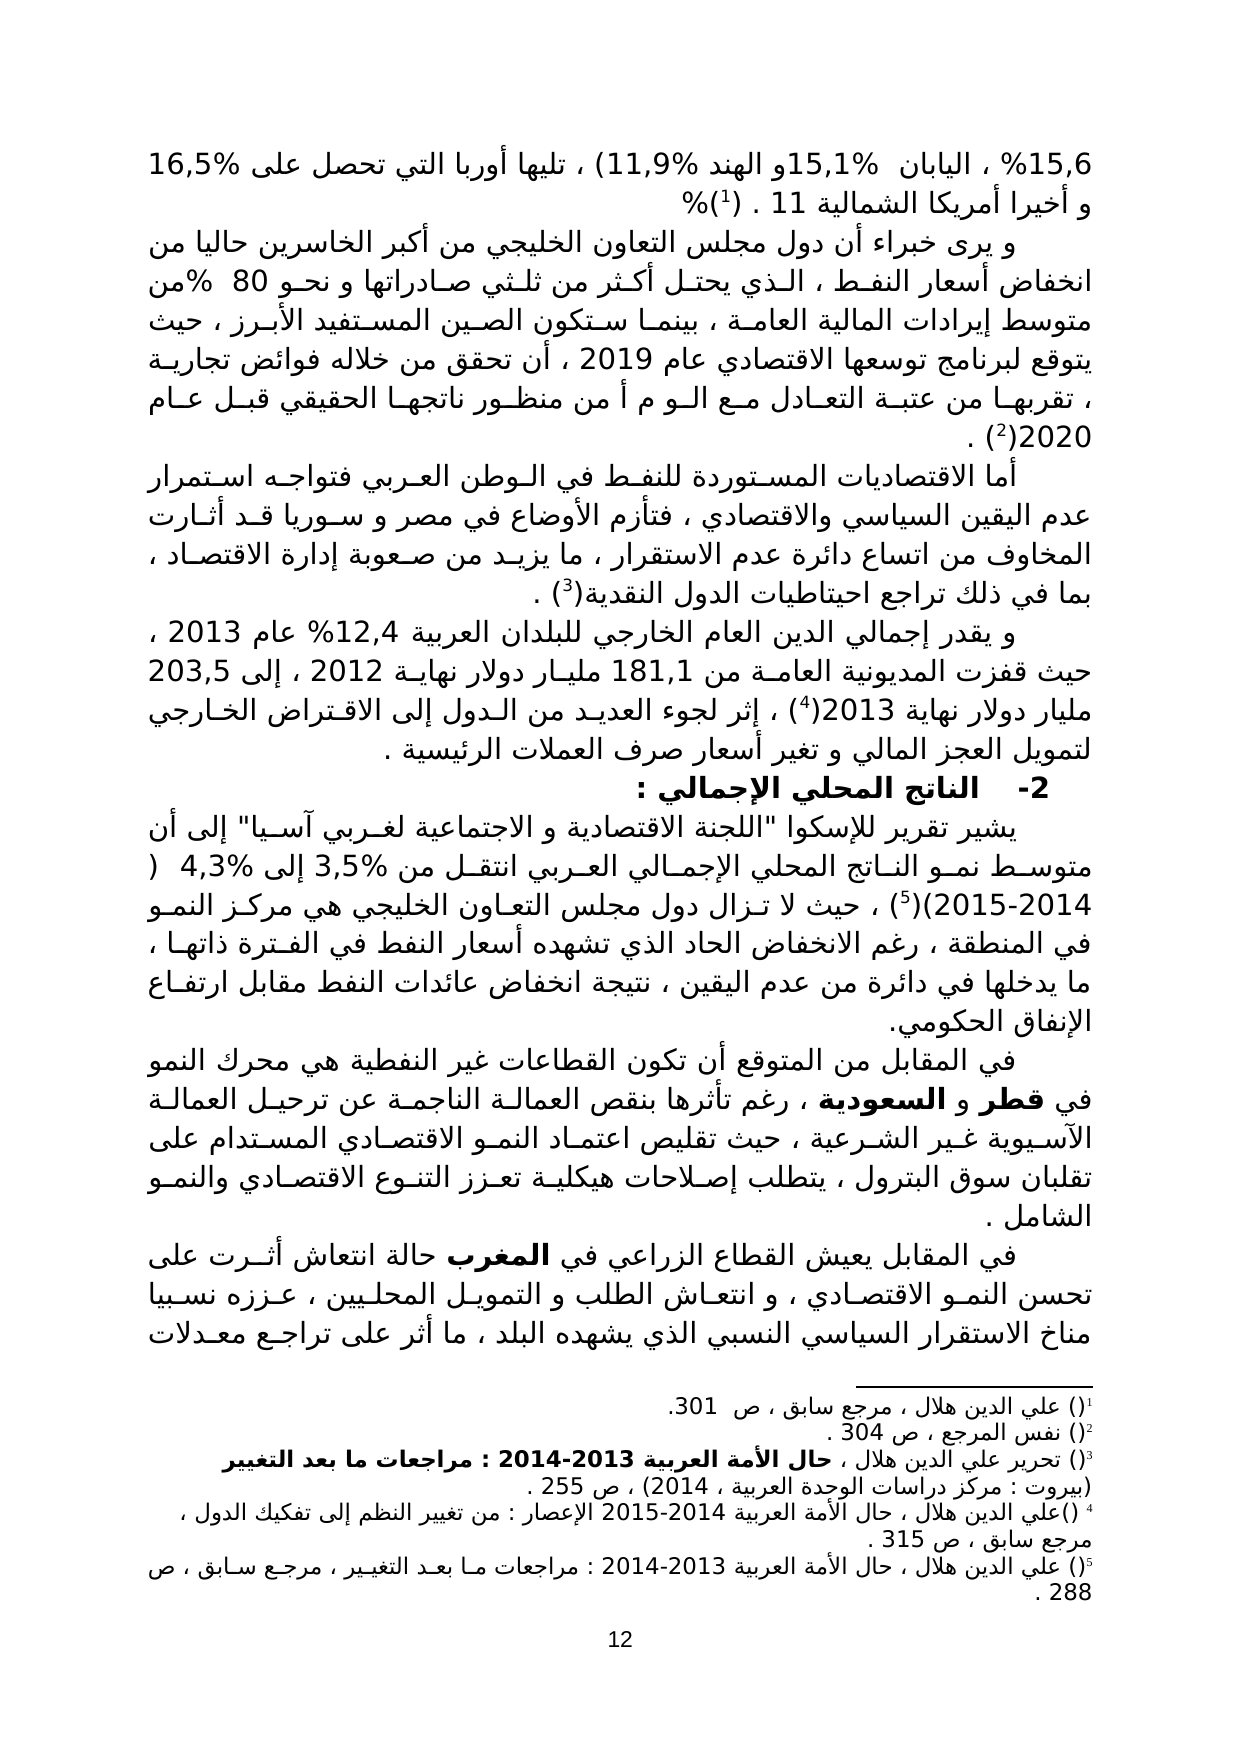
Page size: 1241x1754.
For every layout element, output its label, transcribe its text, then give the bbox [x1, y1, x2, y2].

text و يقدر إجمالي الدين العام الخارجي للبلدان العربية 12,4% عام 2013 ، حيث قفزت المديونية العامة من 181,1 مليار دولار نهاية 2012 ، إلى 203,5 مليار دولار نهاية 2013() ، إثر لجوء العديد من الدول إلى الاقتراض الخارجي لتمويل العجز المالي و تغير أسعار صرف العملات الرئيسية . [148, 615, 1092, 766]
text في المقابل من المتوقع أن تكون القطاعات غير النفطية هي محرك النمو في قطر و السعودية ، رغم تأثرها بنقص العمالة الناجمة عن ترحيل العمالة الآسيوية غير الشرعية ، حيث تقليص اعتماد النمو الاقتصادي المستدام على تقلبان سوق البترول ، يتطلب إصلاحات هيكلية تعزز التنوع الاقتصادي والنمو الشامل . [148, 1044, 1092, 1233]
text و يرى خبراء أن دول مجلس التعاون الخليجي من أكبر الخاسرين حاليا من انخفاض أسعار النفط ، الذي يحتل أكثر من ثلثي صادراتها و نحو 80 %من متوسط إيرادات المالية العامة ، بينما ستكون الصين المستفيد الأبرز ، حيث يتوقع لبرنامج توسعها الاقتصادي عام 2019 ، أن تحقق من خلاله فوائض تجارية ، تقربها من عتبة التعادل مع الو م أ من منظور ناتجها الحقيقي قبل عام 2020() . [148, 226, 1092, 454]
text يشير تقرير للإسكوا "اللجنة الاقتصادية و الاجتماعية لغربي آسيا" إلى أن متوسط نمو الناتج المحلي الإجمالي العربي انتقل من %3,5 إلى %4,3 (2014-2015)() ، حيث لا تزال دول مجلس التعاون الخليجي هي مركز النمو في المنطقة ، رغم الانخفاض الحاد الذي تشهده أسعار النفط في الفترة ذاتها ، ما يدخلها في دائرة من عدم اليقين ، نتيجة انخفاض عائدات النفط مقابل ارتفاع الإنفاق الحكومي. [148, 810, 1092, 1039]
text أما الاقتصاديات المستوردة للنفط في الوطن العربي فتواجه استمرار عدم اليقين السياسي والاقتصادي ، فتأزم الأوضاع في مصر و سوريا قد أثارت المخاوف من اتساع دائرة عدم الاستقرار ، ما يزيد من صعوبة إدارة الاقتصاد ، بما في ذلك تراجع احيتاطيات الدول النقدية() . [148, 459, 1092, 610]
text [148, 148, 1092, 221]
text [148, 1238, 1092, 1350]
list الناتج المحلي الإجمالي : [148, 771, 1017, 805]
